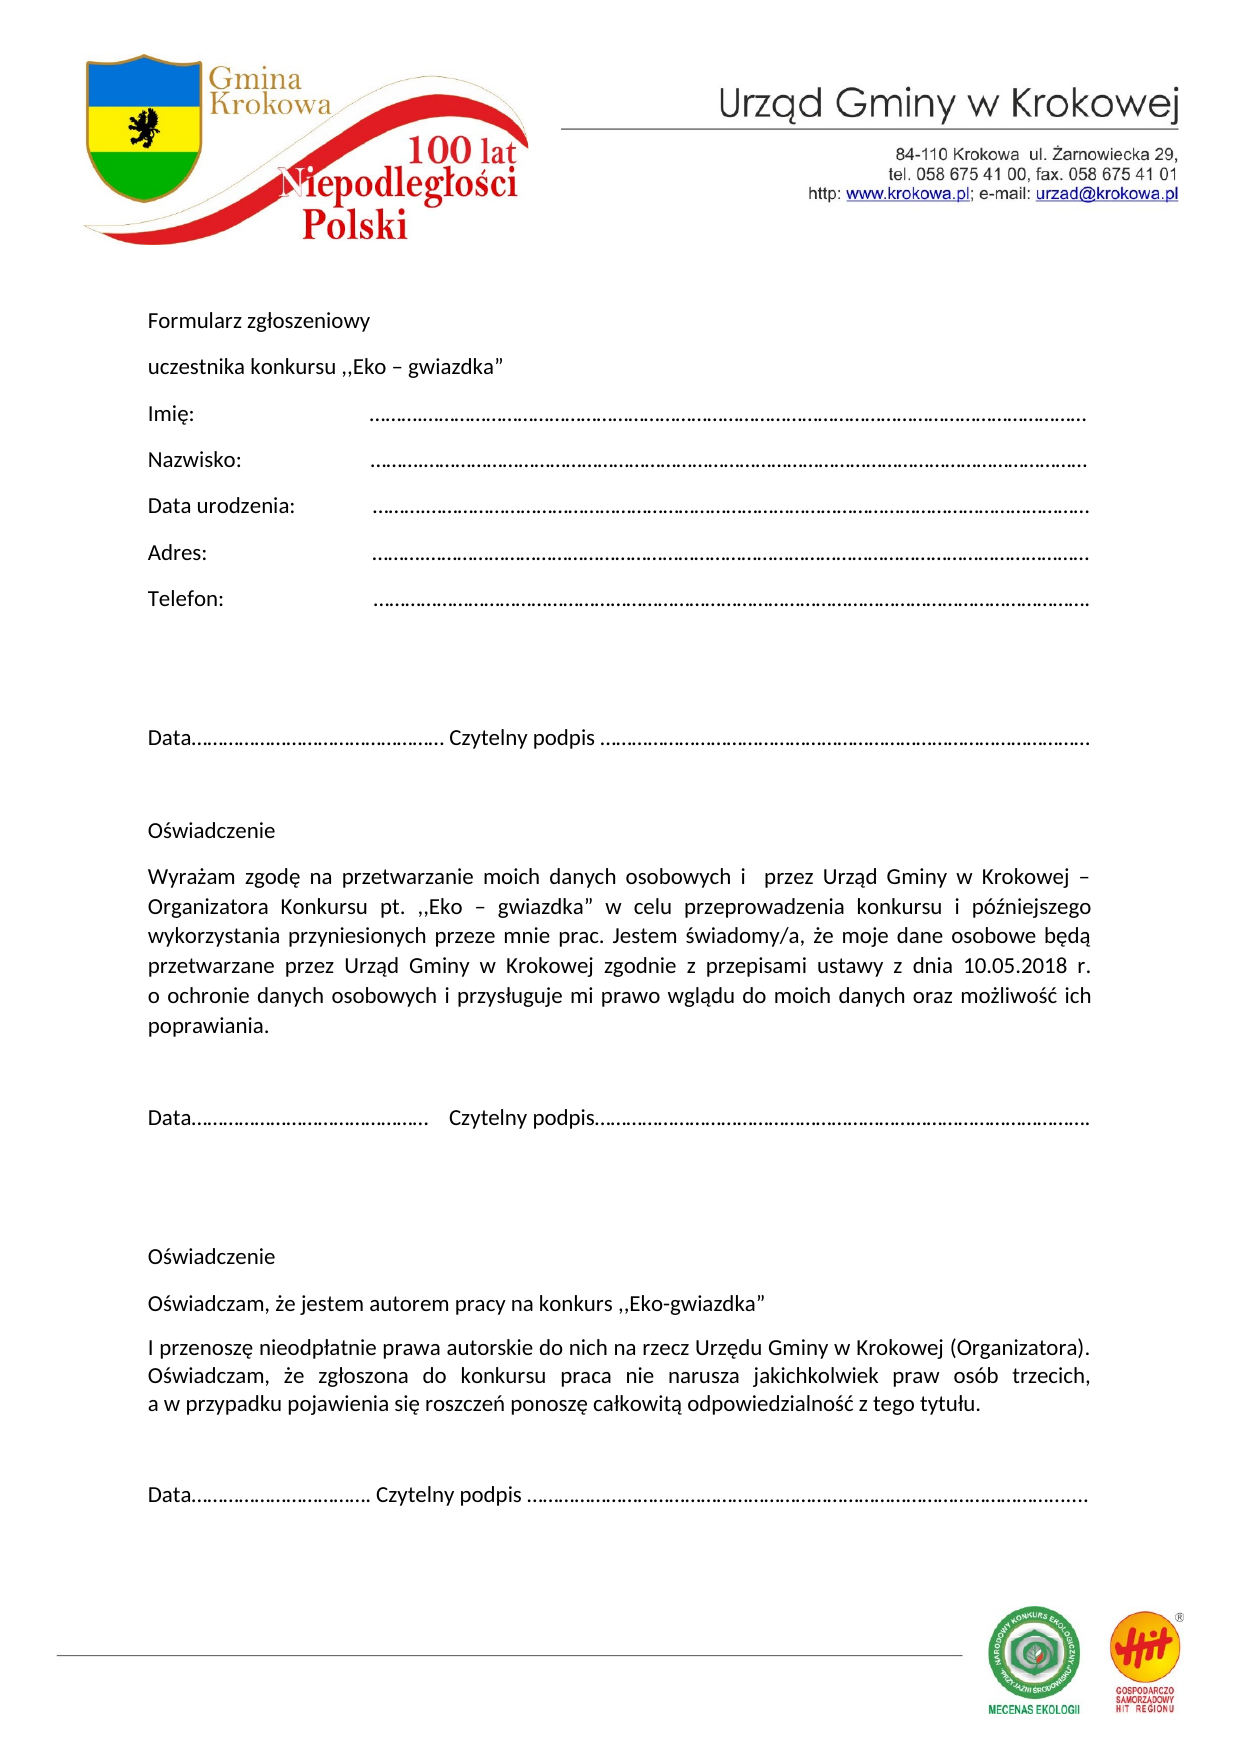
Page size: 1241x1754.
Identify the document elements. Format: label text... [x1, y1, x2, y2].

text Formularz zgłoszeniowy [148, 306, 1093, 334]
picture [561, 43, 1179, 232]
text Adres: ……….……………………………………………………………………………………………………………… [148, 538, 1093, 566]
text uczestnika konkursu ,,Eko – gwiazdka” [148, 352, 1093, 380]
text Data……………………………. Czytelny podpis ………………………………………………………………………………………....... [148, 1481, 1093, 1509]
picture [56, 1606, 1184, 1714]
text Oświadczenie [148, 816, 1093, 844]
text Data……………………………………… Czytelny podpis…………………………………………………………………………………. [148, 1103, 1093, 1131]
text Oświadczenie [148, 1242, 1093, 1271]
text Imię: ……….……………………………………………………………………………………………………………… [148, 399, 1093, 427]
text Data………………………………………… Czytelny podpis ………………………………………………………………………………… [148, 723, 1093, 751]
text Telefon: ………………………………………………………………………………………………………………………. [148, 584, 1093, 612]
text I przenoszę nieodpłatnie prawa autorskie do nich na rzecz Urzędu Gminy w Krokowej (Organizatora). Oświadczam, że zgłoszona do konkursu praca nie narusza jakichkolwiek praw osób trzecich, a w przypadku pojawienia się roszczeń ponoszę całkowitą odpowiedzialność z tego tytułu. [148, 1333, 1093, 1418]
text Nazwisko: ……….……………………………………………………………………………………………………………… [148, 445, 1093, 473]
text Data urodzenia: ……….……………………………………………………………………………………………………………… [148, 491, 1093, 519]
text Oświadczam, że jestem autorem pracy na konkurs ,,Eko-gwiazdka” [148, 1289, 1093, 1317]
text Wyrażam zgodę na przetwarzanie moich danych osobowych i przez Urząd Gminy w Krokowej – Organizatora Konkursu pt. ,,Eko – gwiazdka” w celu przeprowadzenia konkursu i późniejszego wykorzystania przyniesionych przeze mnie prac. Jestem świadomy/a, że moje dane osobowe będą przetwarzane przez Urząd Gminy w Krokowej zgodnie z przepisami ustawy z dnia 10.05.2018 r. o ochronie danych osobowych i przysługuje mi prawo wglądu do moich danych oraz możliwość ich poprawiania. [148, 862, 1093, 1039]
picture [82, 54, 529, 245]
